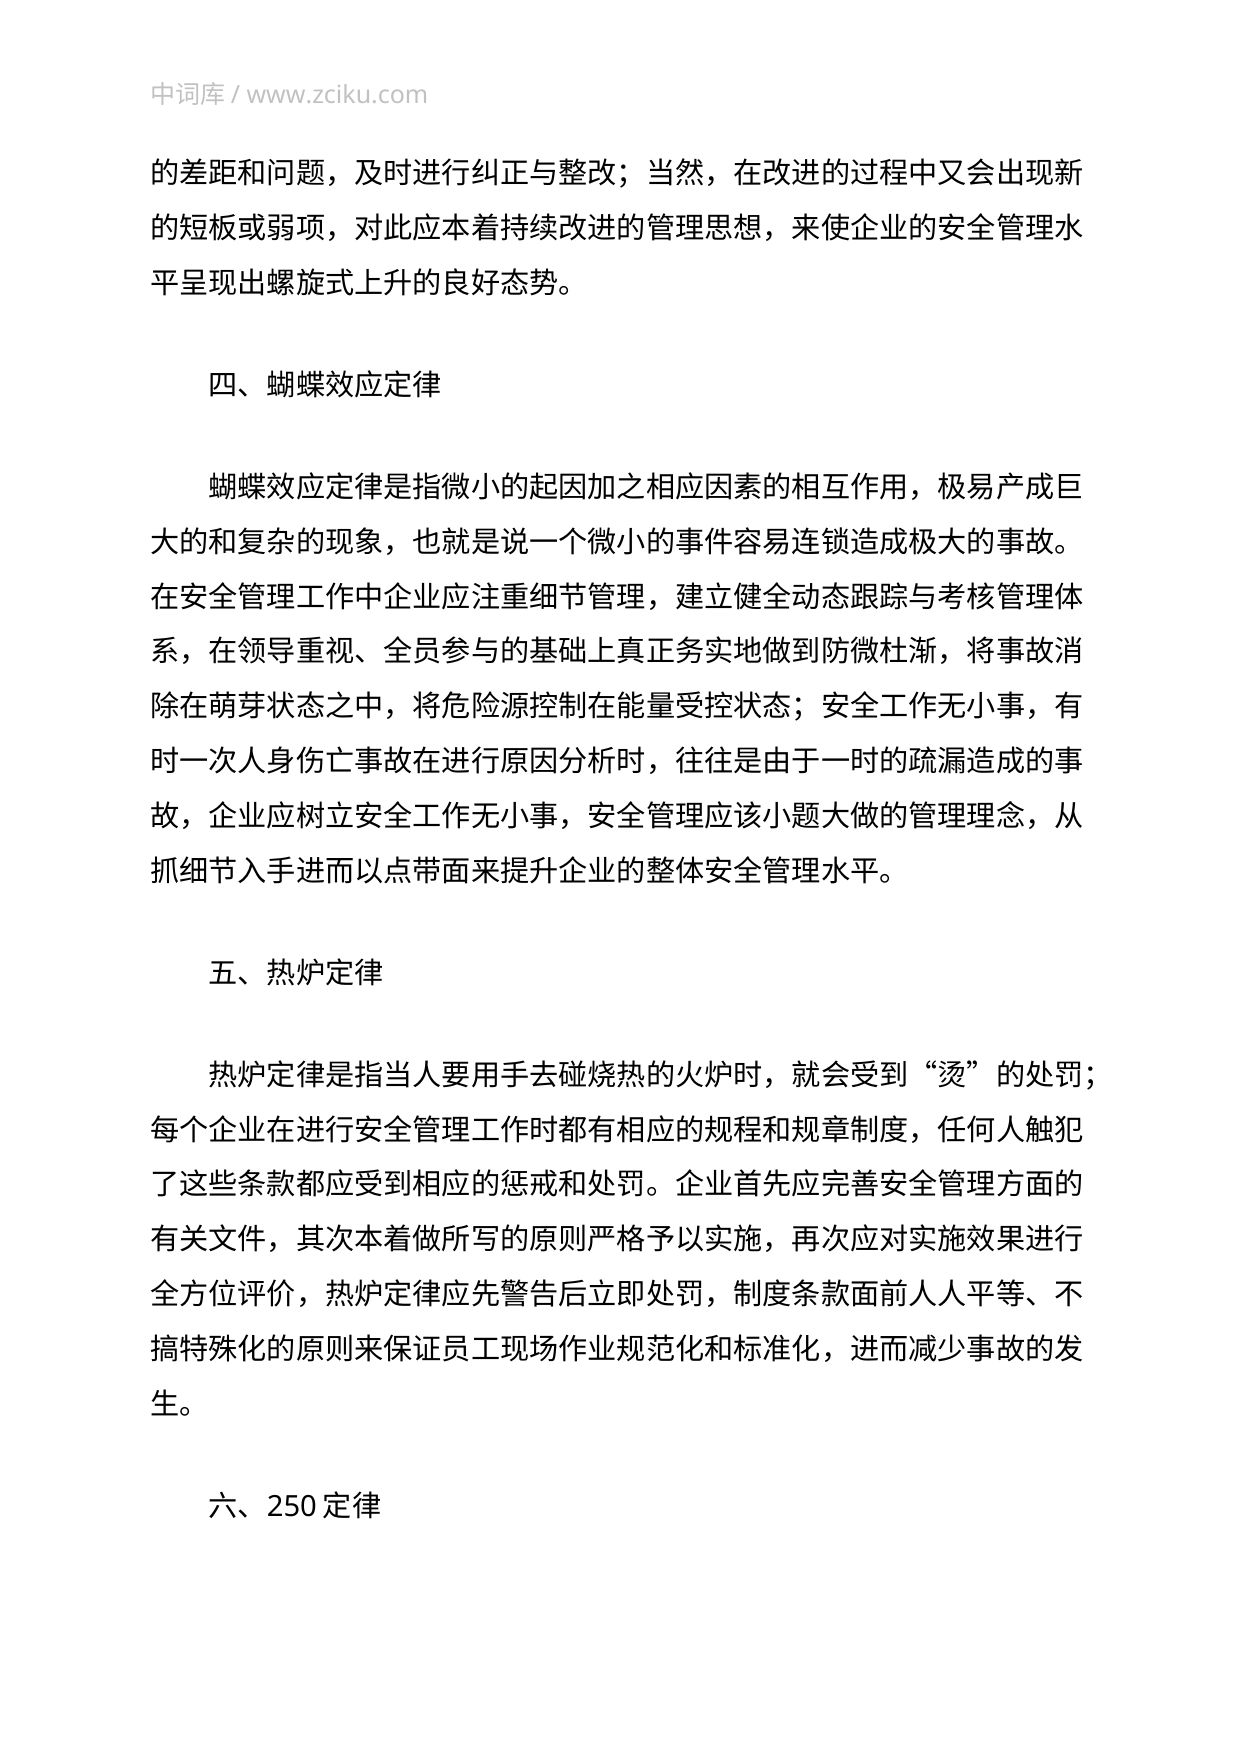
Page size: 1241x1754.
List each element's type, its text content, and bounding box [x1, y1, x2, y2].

text 六、250定律 [150, 1482, 1090, 1525]
text 四、蝴蝶效应定律 [150, 362, 1090, 404]
text 五、热炉定律 [150, 949, 1090, 992]
text 蝴蝶效应定律是指微小的起因加之相应因素的相互作用，极易产成巨大的和复杂的现象，也就是说一个微小的事件容易连锁造成极大的事故。在安全管理工作中企业应注重细节管理，建立健全动态跟踪与考核管理体系，在领导重视、全员参与的基础上真正务实地做到防微杜渐，将事故消除在萌芽状态之中，将危险源控制在能量受控状态；安全工作无小事，有时一次人身伤亡事故在进行原因分析时，往往是由于一时的疏漏造成的事故，企业应树立安全工作无小事，安全管理应该小题大做的管理理念，从抓细节入手进而以点带面来提升企业的整体安全管理水平。 [150, 463, 1090, 890]
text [150, 150, 1090, 302]
text 热炉定律是指当人要用手去碰烧热的火炉时，就会受到“烫”的处罚；每个企业在进行安全管理工作时都有相应的规程和规章制度，任何人触犯了这些条款都应受到相应的惩戒和处罚。企业首先应完善安全管理方面的有关文件，其次本着做所写的原则严格予以实施，再次应对实施效果进行全方位评价，热炉定律应先警告后立即处罚，制度条款面前人人平等、不搞特殊化的原则来保证员工现场作业规范化和标准化，进而减少事故的发生。 [150, 1051, 1090, 1423]
